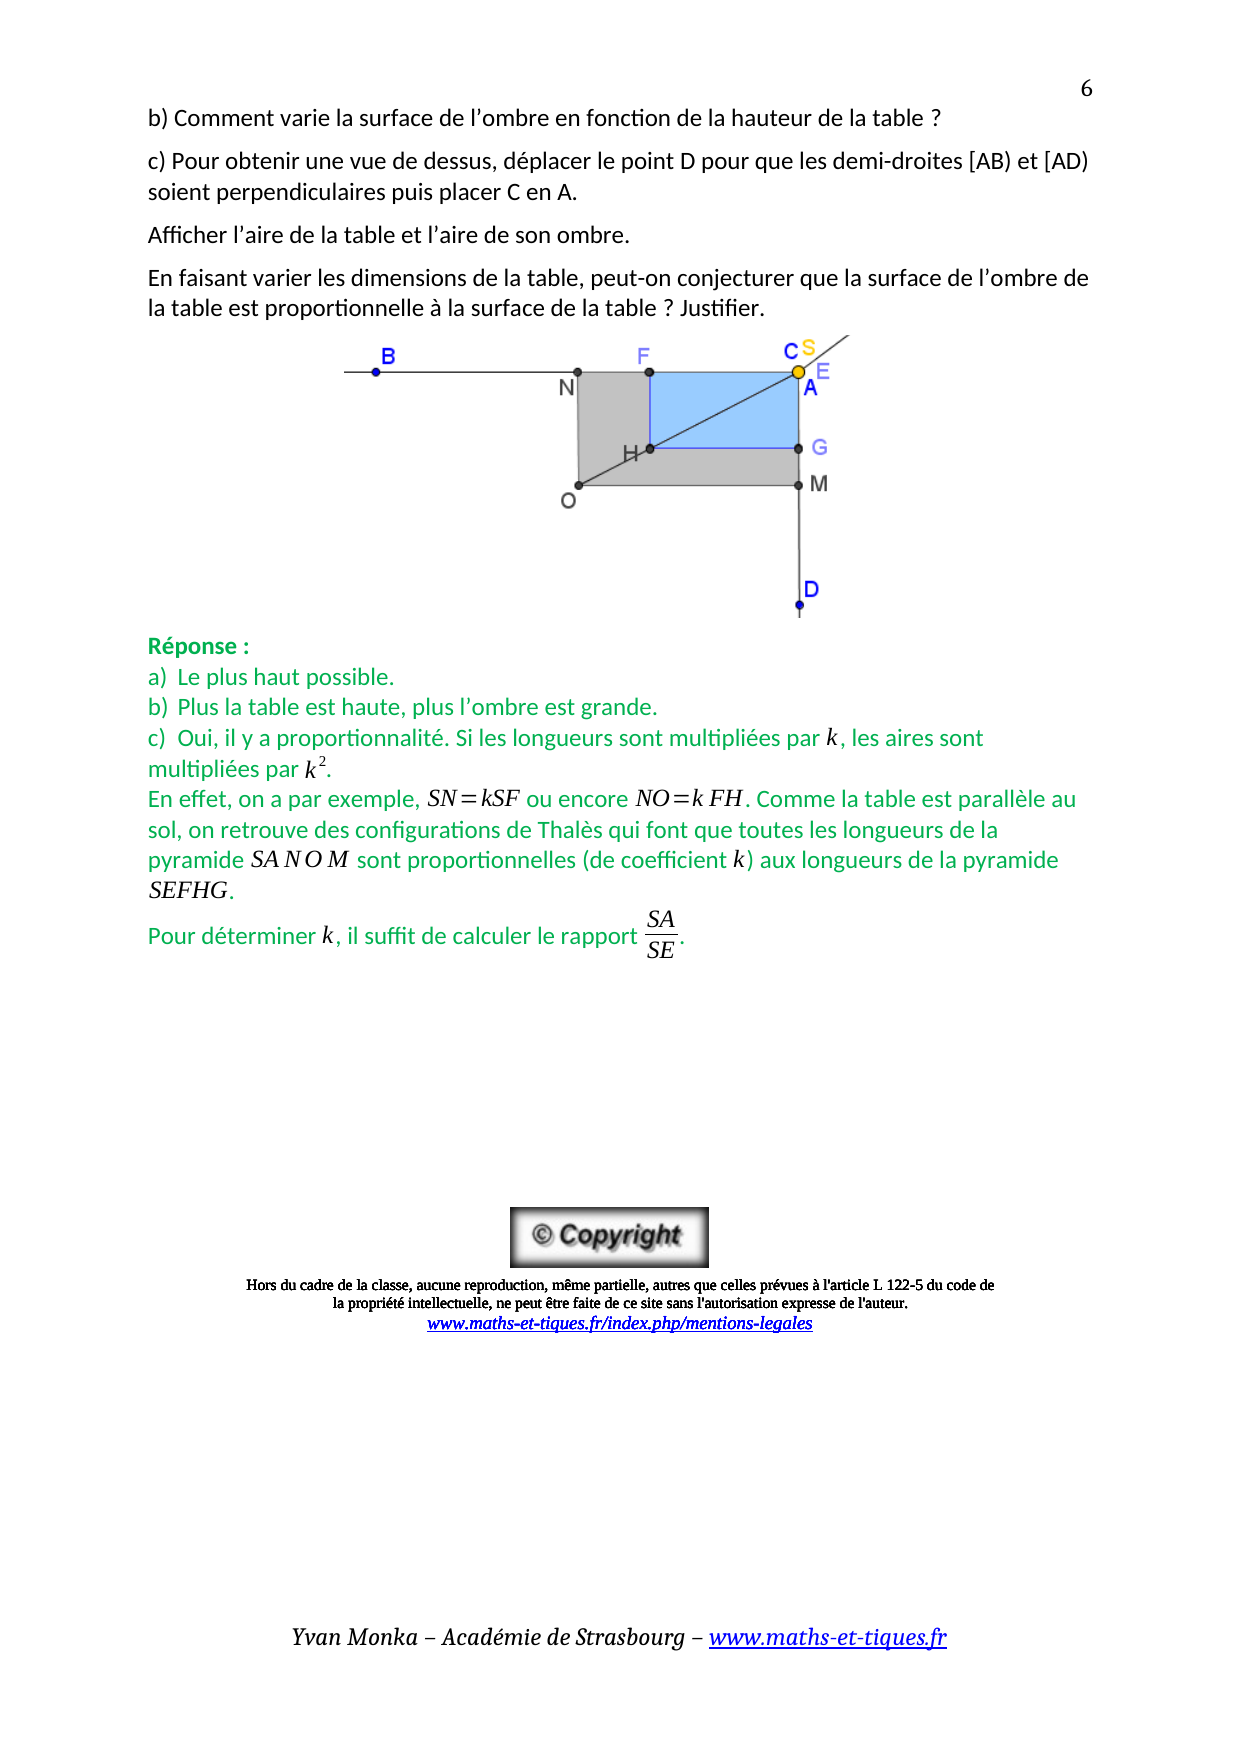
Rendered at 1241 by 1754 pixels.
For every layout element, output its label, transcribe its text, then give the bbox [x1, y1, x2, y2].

text c) Pour obtenir une vue de dessus, déplacer le point D pour que les demi-droites [AB) et [AD) soient perpendiculaires puis placer C en A. [148, 146, 1093, 207]
list Le plus haut possible. [148, 661, 1093, 691]
picture [344, 335, 897, 618]
list Pour déterminer , il suffit de calculer le rapport . [148, 906, 1093, 965]
list Oui, il y a proportionnalité. Si les longueurs sont multipliées par , les aires sont multipliées par . [148, 722, 1093, 784]
text Afficher l’aire de la table et l’aire de son ombre. [148, 219, 1093, 249]
picture [510, 1207, 709, 1268]
list En effet, on a par exemple, ou encore . Comme la table est parallèle au sol, on retrouve des configurations de Thalès qui font que toutes les longueurs de la pyramide sont proportionnelles (de coefficient ) aux longueurs de la pyramide . [148, 784, 1093, 906]
text Réponse : [148, 630, 1093, 661]
text En faisant varier les dimensions de la table, peut-on conjecturer que la surface de l’ombre de la table est proportionnelle à la surface de la table ? Justifier. [148, 262, 1093, 323]
text b) Comment varie la surface de l’ombre en fonction de la hauteur de la table ? [148, 102, 1093, 133]
list Plus la table est haute, plus l’ombre est grande. [148, 691, 1093, 722]
